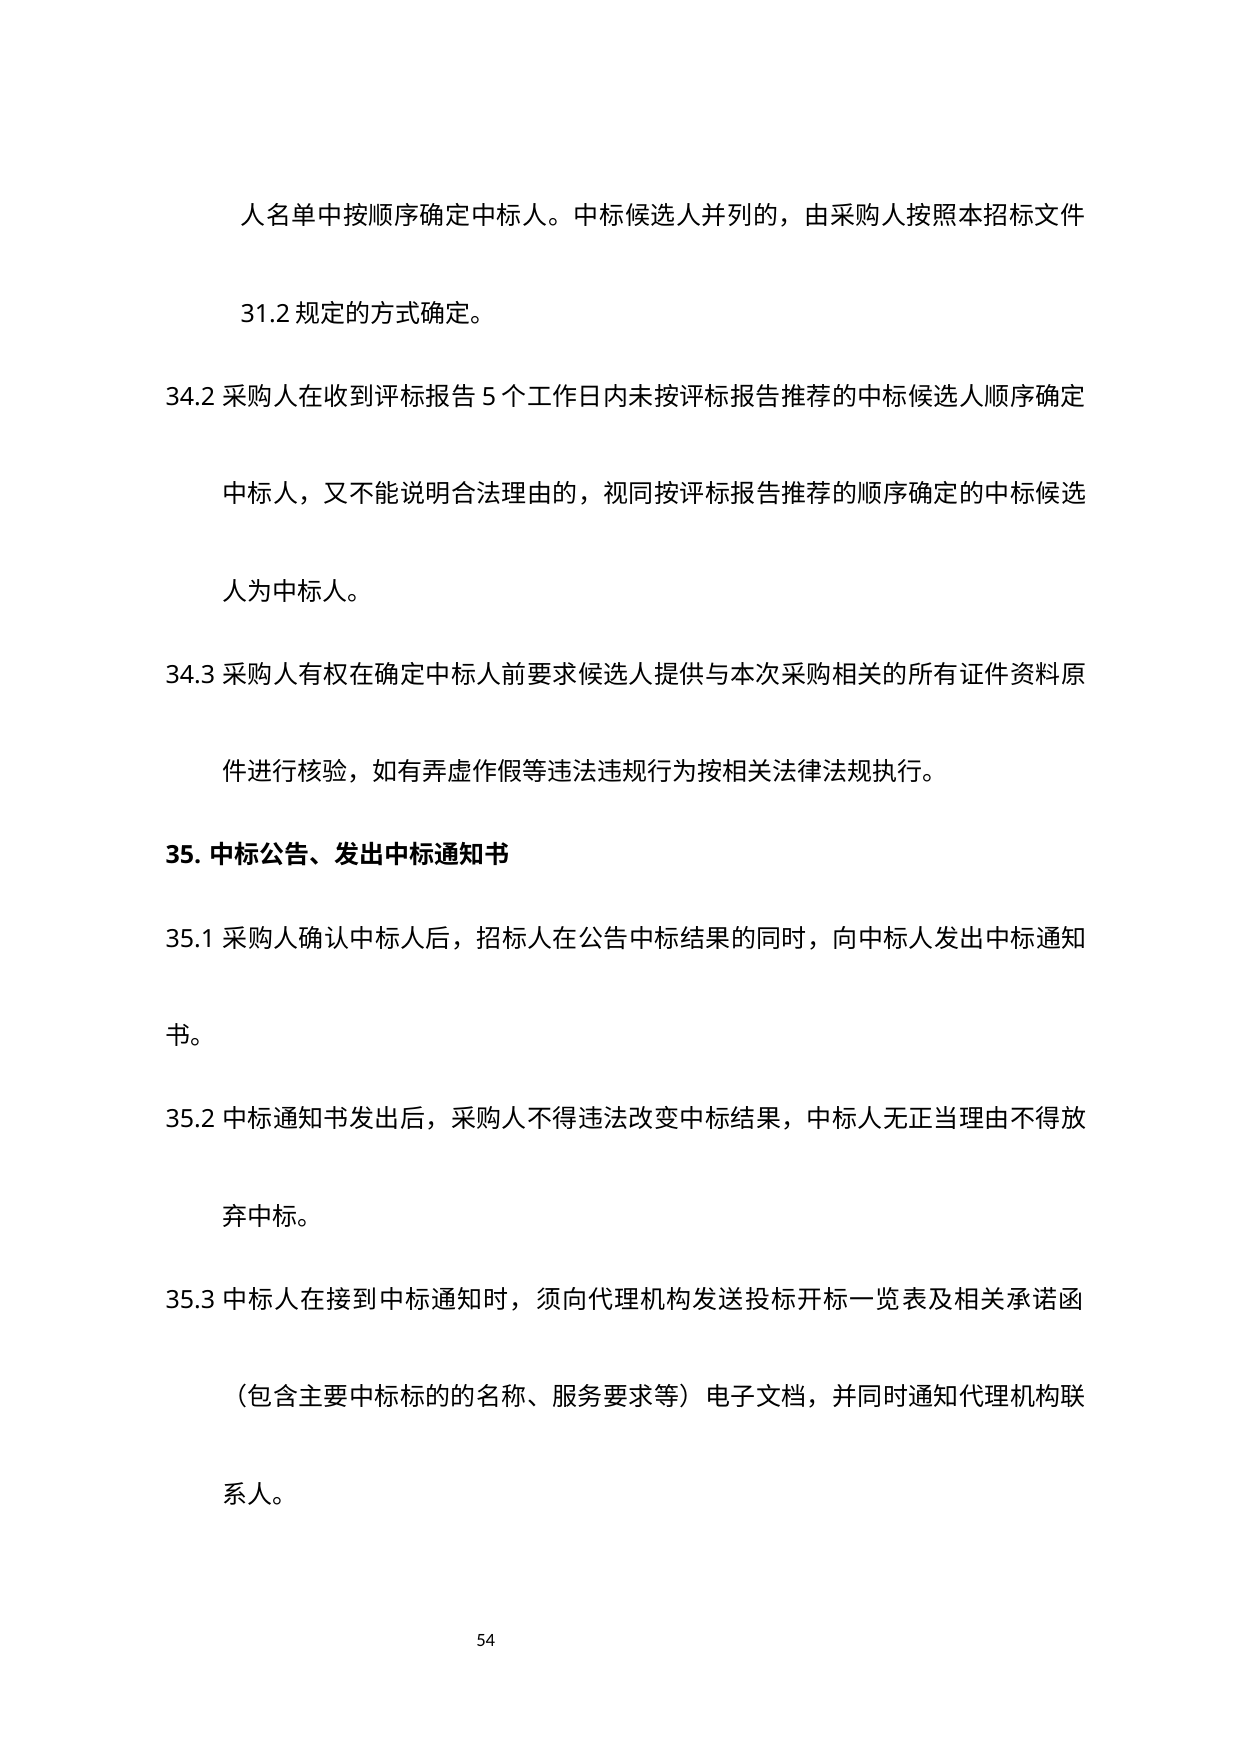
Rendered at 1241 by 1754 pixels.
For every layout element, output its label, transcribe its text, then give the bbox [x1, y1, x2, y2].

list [165, 181, 1087, 344]
list 中标公告、发出中标通知书 [165, 821, 1087, 886]
list 中标通知书发出后，采购人不得违法改变中标结果，中标人无正当理由不得放弃中标。 [165, 1084, 1087, 1247]
list 采购人在收到评标报告5个工作日内未按评标报告推荐的中标候选人顺序确定中标人，又不能说明合法理由的，视同按评标报告推荐的顺序确定的中标候选人为中标人。 [165, 362, 1087, 622]
list 中标人在接到中标通知时，须向代理机构发送投标开标一览表及相关承诺函（包含主要中标标的的名称、服务要求等）电子文档，并同时通知代理机构联系人。 [165, 1265, 1087, 1525]
list 35.1 采购人确认中标人后，招标人在公告中标结果的同时，向中标人发出中标通知书。 [165, 904, 1087, 1066]
list 采购人有权在确定中标人前要求候选人提供与本次采购相关的所有证件资料原件进行核验，如有弄虚作假等违法违规行为按相关法律法规执行。 [165, 640, 1087, 802]
